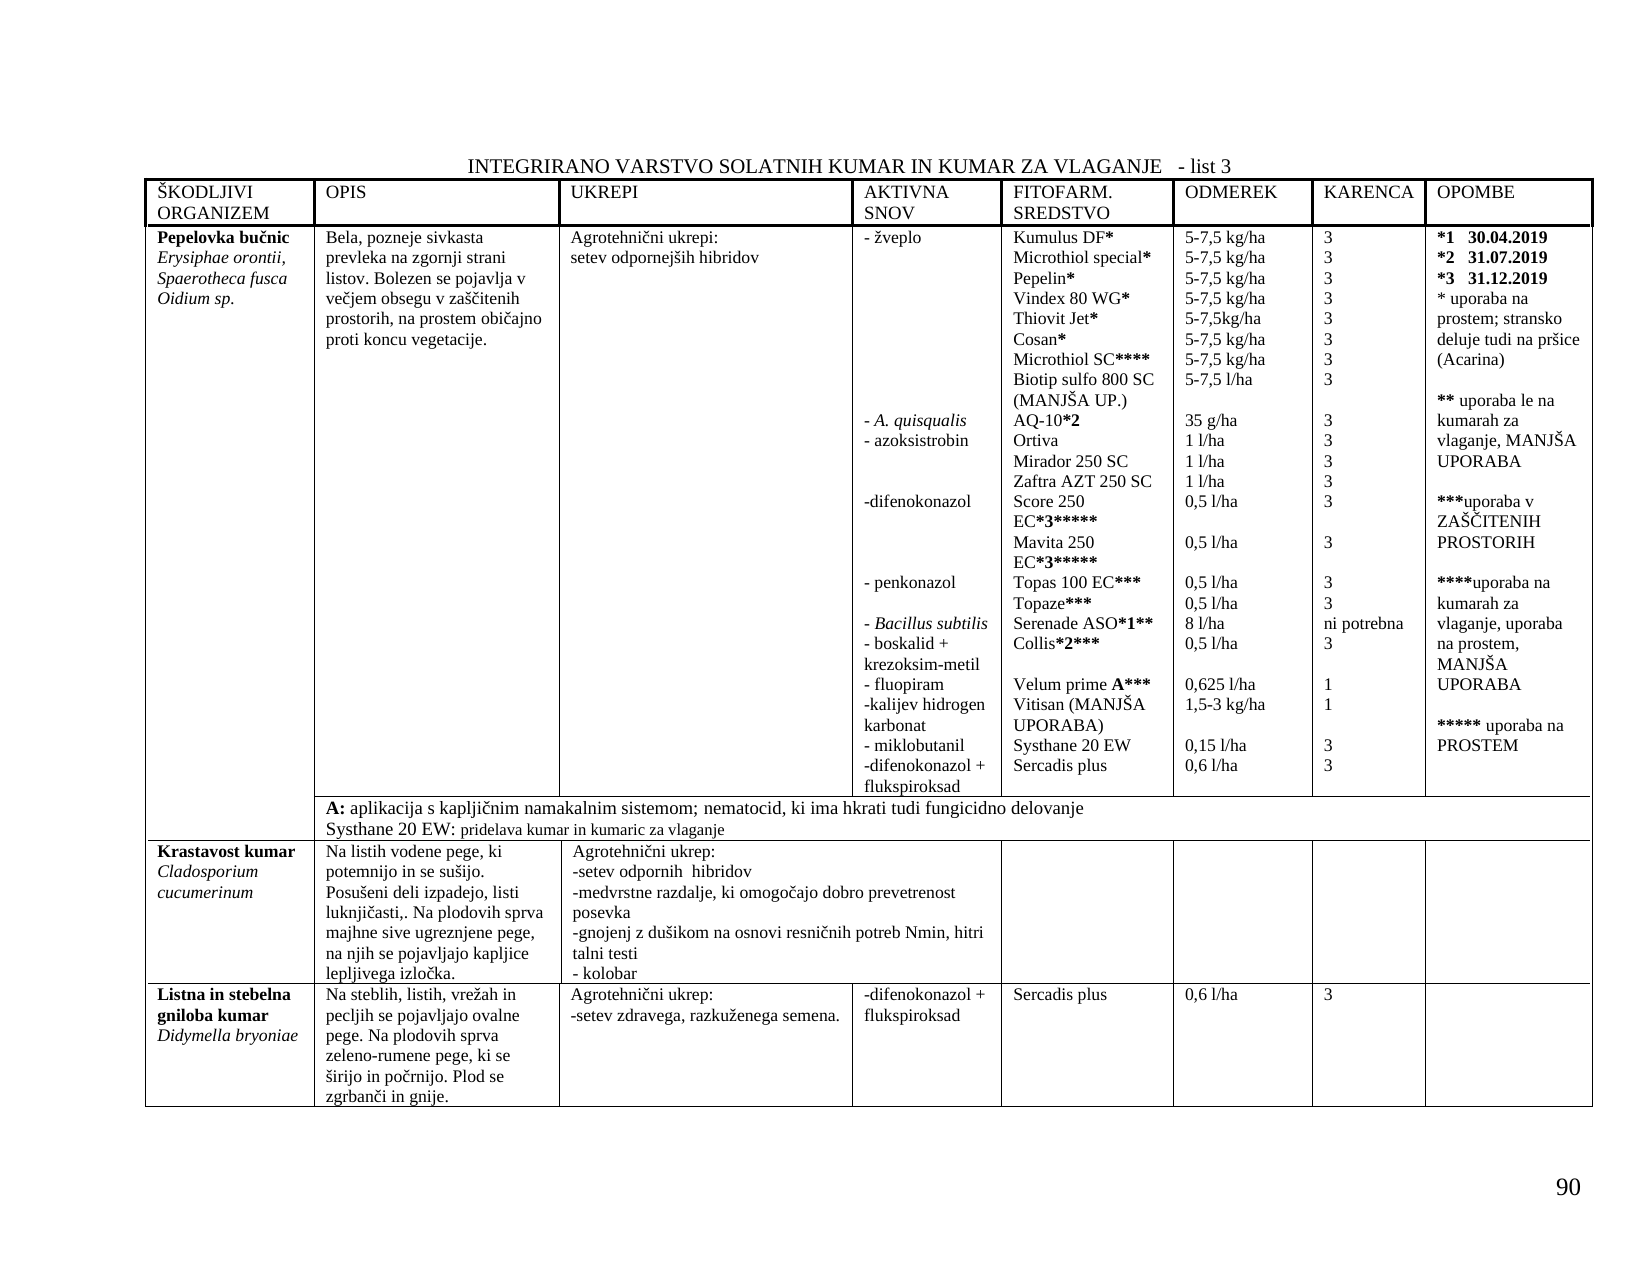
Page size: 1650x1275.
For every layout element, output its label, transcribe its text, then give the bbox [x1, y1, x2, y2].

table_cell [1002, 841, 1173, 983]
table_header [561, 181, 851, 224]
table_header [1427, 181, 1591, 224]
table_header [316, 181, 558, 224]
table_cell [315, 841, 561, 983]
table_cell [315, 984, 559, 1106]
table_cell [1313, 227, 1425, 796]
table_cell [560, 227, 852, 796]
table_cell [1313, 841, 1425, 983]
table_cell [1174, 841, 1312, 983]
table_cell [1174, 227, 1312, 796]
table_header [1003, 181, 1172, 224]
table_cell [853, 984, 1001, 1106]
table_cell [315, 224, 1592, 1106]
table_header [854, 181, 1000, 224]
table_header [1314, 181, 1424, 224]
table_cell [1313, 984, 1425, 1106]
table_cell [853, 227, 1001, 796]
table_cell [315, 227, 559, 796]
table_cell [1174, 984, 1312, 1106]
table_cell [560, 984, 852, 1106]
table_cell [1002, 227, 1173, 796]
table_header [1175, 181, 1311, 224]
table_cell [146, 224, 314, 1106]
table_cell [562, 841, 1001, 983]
text INTEGRIRANO VARSTVO SOLATNIH KUMAR IN KUMAR ZA VLAGANJE - list 3 [118, 153, 1581, 178]
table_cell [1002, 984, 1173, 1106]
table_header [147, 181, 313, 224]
